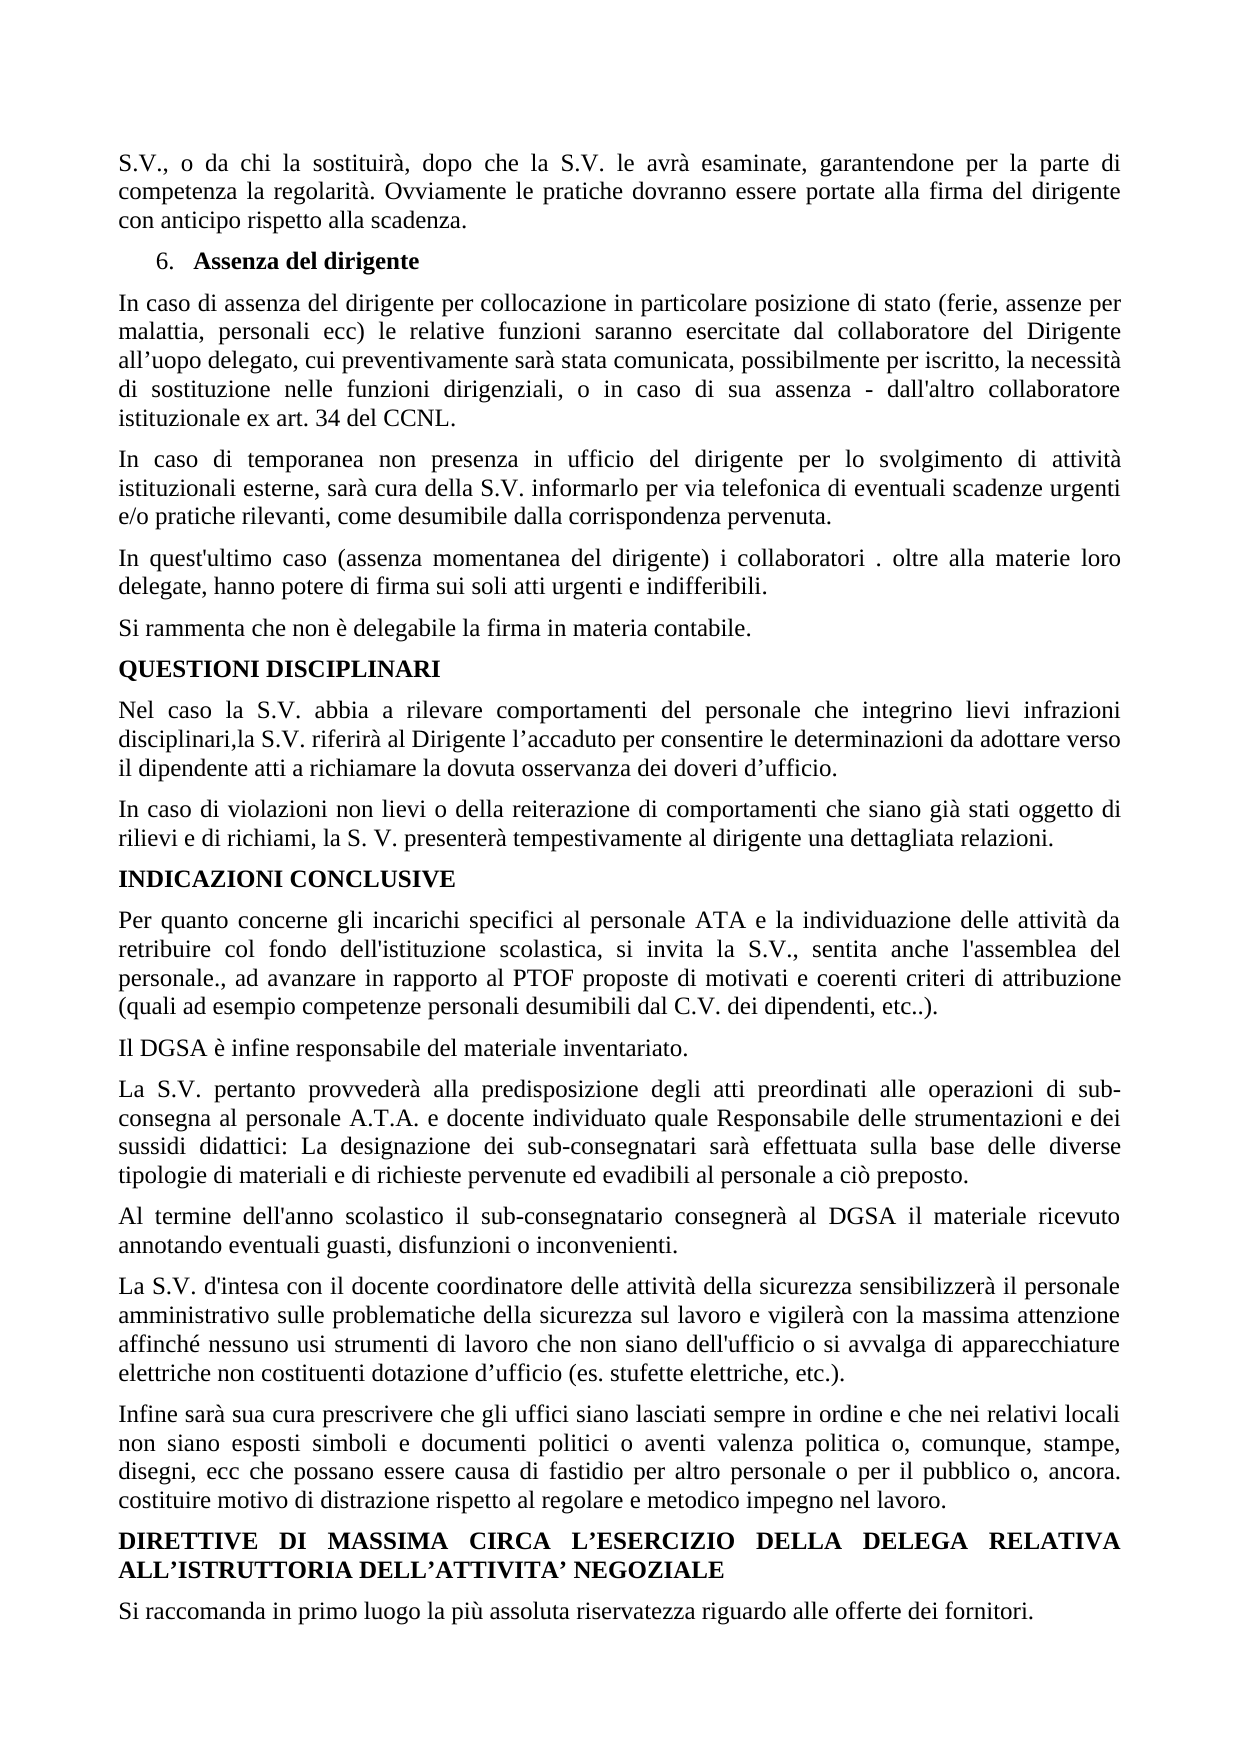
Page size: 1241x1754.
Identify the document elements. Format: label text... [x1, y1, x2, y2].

text In caso di violazioni non lievi o della reiterazione di comportamenti che siano già stati oggetto di rilievi e di richiami, la S. V. presenterà tempestivamente al dirigente una dettagliata relazioni. [118, 794, 1122, 851]
text La S.V. pertanto provvederà alla predisposizione degli atti preordinati alle operazioni di sub-consegna al personale A.T.A. e docente individuato quale Responsabile delle strumentazioni e dei sussidi didattici: La designazione dei sub-consegnatari sarà effettuata sulla base delle diverse tipologie di materiali e di richieste pervenute ed evadibili al personale a ciò preposto. [118, 1074, 1122, 1189]
text Si rammenta che non è delegabile la firma in materia contabile. [118, 613, 1122, 641]
text Per quanto concerne gli incarichi specifici al personale ATA e la individuazione delle attività da retribuire col fondo dell'istituzione scolastica, si invita la S.V., sentita anche l'assemblea del personale., ad avanzare in rapporto al PTOF proposte di motivati e coerenti criteri di attribuzione (quali ad esempio competenze personali desumibili dal C.V. dei dipendenti, etc..). [118, 905, 1122, 1020]
list Assenza del dirigente [156, 246, 1122, 275]
text Il DGSA è infine responsabile del materiale inventariato. [118, 1033, 1122, 1061]
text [118, 148, 1122, 234]
text INDICAZIONI CONCLUSIVE [118, 864, 1122, 893]
text DIRETTIVE DI MASSIMA CIRCA L’ESERCIZIO DELLA DELEGA RELATIVA ALL’ISTRUTTORIA DELL’ATTIVITA’ NEGOZIALE [118, 1526, 1122, 1584]
text Al termine dell'anno scolastico il sub-consegnatario consegnerà al DGSA il materiale ricevuto annotando eventuali guasti, disfunzioni o inconvenienti. [118, 1201, 1122, 1259]
text In caso di assenza del dirigente per collocazione in particolare posizione di stato (ferie, assenze per malattia, personali ecc) le relative funzioni saranno esercitate dal collaboratore del Dirigente all’uopo delegato, cui preventivamente sarà stata comunicata, possibilmente per iscritto, la necessità di sostituzione nelle funzioni dirigenziali, o in caso di sua assenza - dall'altro collaboratore istituzionale ex art. 34 del CCNL. [118, 288, 1122, 431]
text Infine sarà sua cura prescrivere che gli uffici siano lasciati sempre in ordine e che nei relativi locali non siano esposti simboli e documenti politici o aventi valenza politica o, comunque, stampe, disegni, ecc che possano essere causa di fastidio per altro personale o per il pubblico o, ancora. costituire motivo di distrazione rispetto al regolare e metodico impegno nel lavoro. [118, 1399, 1122, 1514]
text In caso di temporanea non presenza in ufficio del dirigente per lo svolgimento di attività istituzionali esterne, sarà cura della S.V. informarlo per via telefonica di eventuali scadenze urgenti e/o pratiche rilevanti, come desumibile dalla corrispondenza pervenuta. [118, 444, 1122, 530]
text In quest'ultimo caso (assenza momentanea del dirigente) i collaboratori . oltre alla materie loro delegate, hanno potere di firma sui soli atti urgenti e indifferibili. [118, 543, 1122, 600]
text La S.V. d'intesa con il docente coordinatore delle attività della sicurezza sensibilizzerà il personale amministrativo sulle problematiche della sicurezza sul lavoro e vigilerà con la massima attenzione affinché nessuno usi strumenti di lavoro che non siano dell'ufficio o si avvalga di apparecchiature elettriche non costituenti dotazione d’ufficio (es. stufette elettriche, etc.). [118, 1271, 1122, 1386]
text Nel caso la S.V. abbia a rilevare comportamenti del personale che integrino lievi infrazioni disciplinari,la S.V. riferirà al Dirigente l’accaduto per consentire le determinazioni da adottare verso il dipendente atti a richiamare la dovuta osservanza dei doveri d’ufficio. [118, 695, 1122, 781]
text QUESTIONI DISCIPLINARI [118, 654, 1122, 683]
text Si raccomanda in primo luogo la più assoluta riservatezza riguardo alle offerte dei fornitori. [118, 1596, 1122, 1625]
